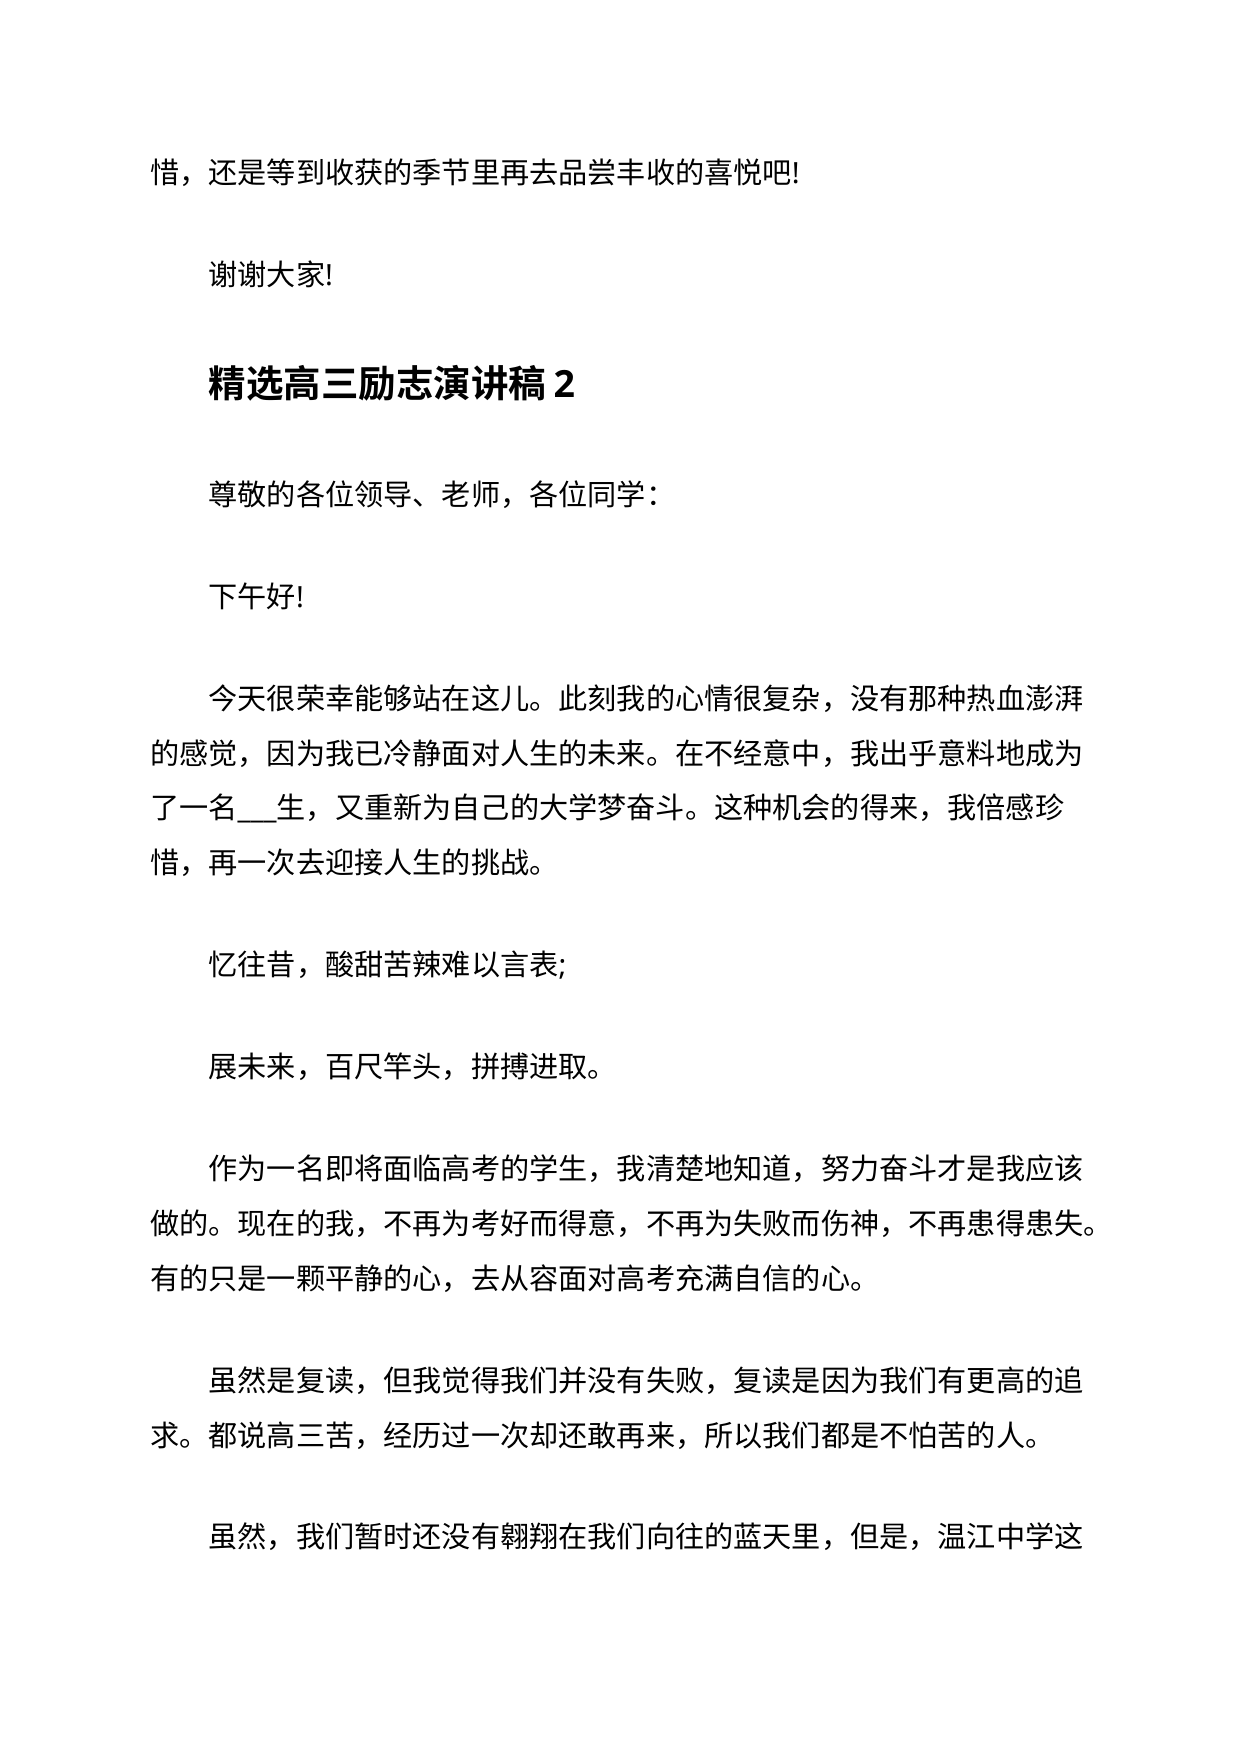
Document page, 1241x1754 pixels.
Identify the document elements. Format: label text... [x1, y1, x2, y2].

text 虽然是复读，但我觉得我们并没有失败，复读是因为我们有更高的追求。都说高三苦，经历过一次却还敢再来，所以我们都是不怕苦的人。 [150, 1357, 1090, 1454]
text 展未来，百尺竿头，拼搏进取。 [150, 1044, 1090, 1086]
text 精选高三励志演讲稿2 [150, 354, 1090, 408]
text 作为一名即将面临高考的学生，我清楚地知道，努力奋斗才是我应该做的。现在的我，不再为考好而得意，不再为失败而伤神，不再患得患失。有的只是一颗平静的心，去从容面对高考充满自信的心。 [150, 1146, 1090, 1298]
text 谢谢大家! [150, 252, 1090, 294]
text 下午好! [150, 573, 1090, 616]
text 尊敬的各位领导、老师，各位同学： [150, 472, 1090, 514]
text 今天很荣幸能够站在这儿。此刻我的心情很复杂，没有那种热血澎湃的感觉，因为我已冷静面对人生的未来。在不经意中，我出乎意料地成为了一名___生，又重新为自己的大学梦奋斗。这种机会的得来，我倍感珍惜，再一次去迎接人生的挑战。 [150, 675, 1090, 882]
text 忆往昔，酸甜苦辣难以言表; [150, 942, 1090, 984]
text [150, 1514, 1090, 1556]
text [150, 150, 1090, 192]
